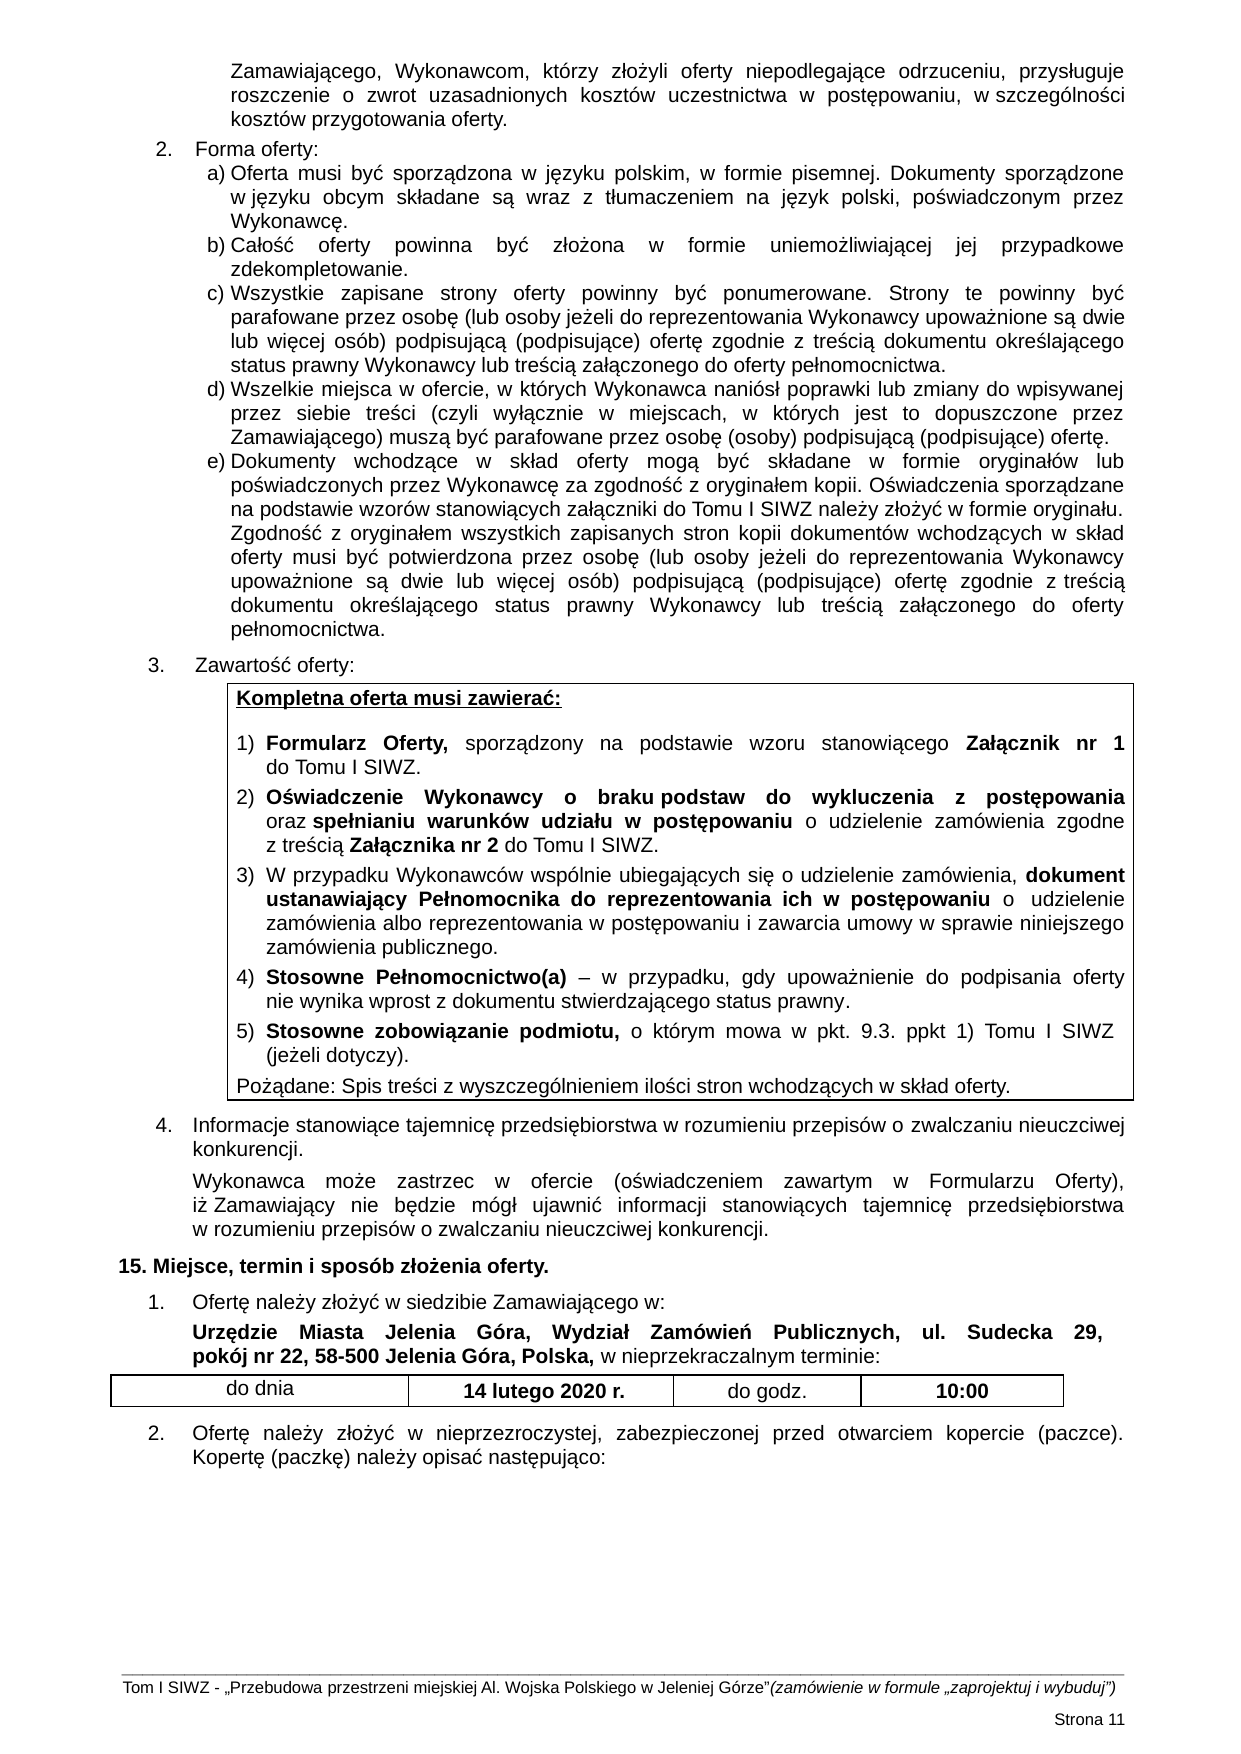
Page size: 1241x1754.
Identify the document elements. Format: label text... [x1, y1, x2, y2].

text Urzędzie Miasta Jelenia Góra, Wydział Zamówień Publicznych, ul. Sudecka 29, pokój nr 22, 58-500 Jelenia Góra, Polska, w nieprzekraczalnym terminie: [192, 1320, 1125, 1368]
list Oferta musi być sporządzona w języku polskim, w formie pisemnej. Dokumenty sporządzone w języku obcym składane są wraz z tłumaczeniem na język polski, poświadczonym przez Wykonawcę. [207, 161, 1125, 233]
list Wszystkie zapisane strony oferty powinny być ponumerowane. Strony te powinny być parafowane przez osobę (lub osoby jeżeli do reprezentowania Wykonawcy upoważnione są dwie lub więcej osób) podpisującą (podpisujące) ofertę zgodnie z treścią dokumentu określającego status prawny Wykonawcy lub treścią załączonego do oferty pełnomocnictwa. [207, 281, 1125, 377]
list W przypadku Wykonawców wspólnie ubiegających się o udzielenie zamówienia, dokument ustanawiający Pełnomocnika do reprezentowania ich w postępowaniu o udzielenie zamówienia albo reprezentowania w postępowaniu i zawarcia umowy w sprawie niniejszego zamówienia publicznego. [228, 860, 1133, 959]
list Ofertę należy złożyć w nieprzezroczystej, zabezpieczonej przed otwarciem kopercie (paczce). Kopertę (paczkę) należy opisać następująco: [148, 1421, 1125, 1468]
subtitle 2. Forma oferty: [155, 137, 1125, 161]
table_header 14 lutego 2020 r. [409, 1376, 673, 1406]
table_header 10:00 [862, 1376, 1063, 1406]
list Dokumenty wchodzące w skład oferty mogą być składane w formie oryginałów lub poświadczonych przez Wykonawcę za zgodność z oryginałem kopii. Oświadczenia sporządzane na podstawie wzorów stanowiących załączniki do Tomu I SIWZ należy złożyć w formie oryginału. Zgodność z oryginałem wszystkich zapisanych stron kopii dokumentów wchodzących w skład oferty musi być potwierdzona przez osobę (lub osoby jeżeli do reprezentowania Wykonawcy upoważnione są dwie lub więcej osób) podpisującą (podpisujące) ofertę zgodnie z treścią dokumentu określającego status prawny Wykonawcy lub treścią załączonego do oferty pełnomocnictwa. [207, 449, 1125, 640]
subtitle 15. Miejsce, termin i sposób złożenia oferty. [118, 1254, 1125, 1278]
list Oświadczenie Wykonawcy o braku podstaw do wykluczenia z postępowania oraz spełnianiu warunków udziału w postępowaniu o udzielenie zamówienia zgodne z treścią Załącznika nr 2 do Tomu I SIWZ. [228, 782, 1133, 857]
table_header do dnia [112, 1376, 408, 1406]
list Formularz Oferty, sporządzony na podstawie wzoru stanowiącego Załącznik nr 1 do Tomu I SIWZ. [228, 728, 1133, 779]
list Stosowne Pełnomocnictwo(a) – w przypadku, gdy upoważnienie do podpisania oferty nie wynika wprost z dokumentu stwierdzającego status prawny. [228, 962, 1133, 1013]
text Wykonawca może zastrzec w ofercie (oświadczeniem zawartym w Formularzu Oferty), iż Zamawiający nie będzie mógł ujawnić informacji stanowiących tajemnicę przedsiębiorstwa w rozumieniu przepisów o zwalczaniu nieuczciwej konkurencji. [192, 1169, 1125, 1241]
text Pożądane: Spis treści z wyszczególnieniem ilości stron wchodzących w skład oferty. [228, 1070, 1133, 1099]
list Wszelkie miejsca w ofercie, w których Wykonawca naniósł poprawki lub zmiany do wpisywanej przez siebie treści (czyli wyłącznie w miejscach, w których jest to dopuszczone przez Zamawiającego) muszą być parafowane przez osobę (osoby) podpisującą (podpisujące) ofertę. [207, 377, 1125, 449]
text 4. Informacje stanowiące tajemnicę przedsiębiorstwa w rozumieniu przepisów o zwalczaniu nieuczciwej konkurencji. [155, 1113, 1125, 1161]
list Całość oferty powinna być złożona w formie uniemożliwiającej jej przypadkowe zdekompletowanie. [207, 233, 1125, 281]
text Kompletna oferta musi zawierać: [228, 684, 1133, 710]
list Stosowne zobowiązanie podmiotu, o którym mowa w pkt. 9.3. ppkt 1) Tomu I SIWZ (jeżeli dotyczy). [228, 1016, 1133, 1067]
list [207, 59, 1125, 131]
text 3. Zawartość oferty: [118, 653, 1125, 677]
table_header do godz. [674, 1376, 860, 1406]
list Ofertę należy złożyć w siedzibie Zamawiającego w: [148, 1289, 1125, 1313]
